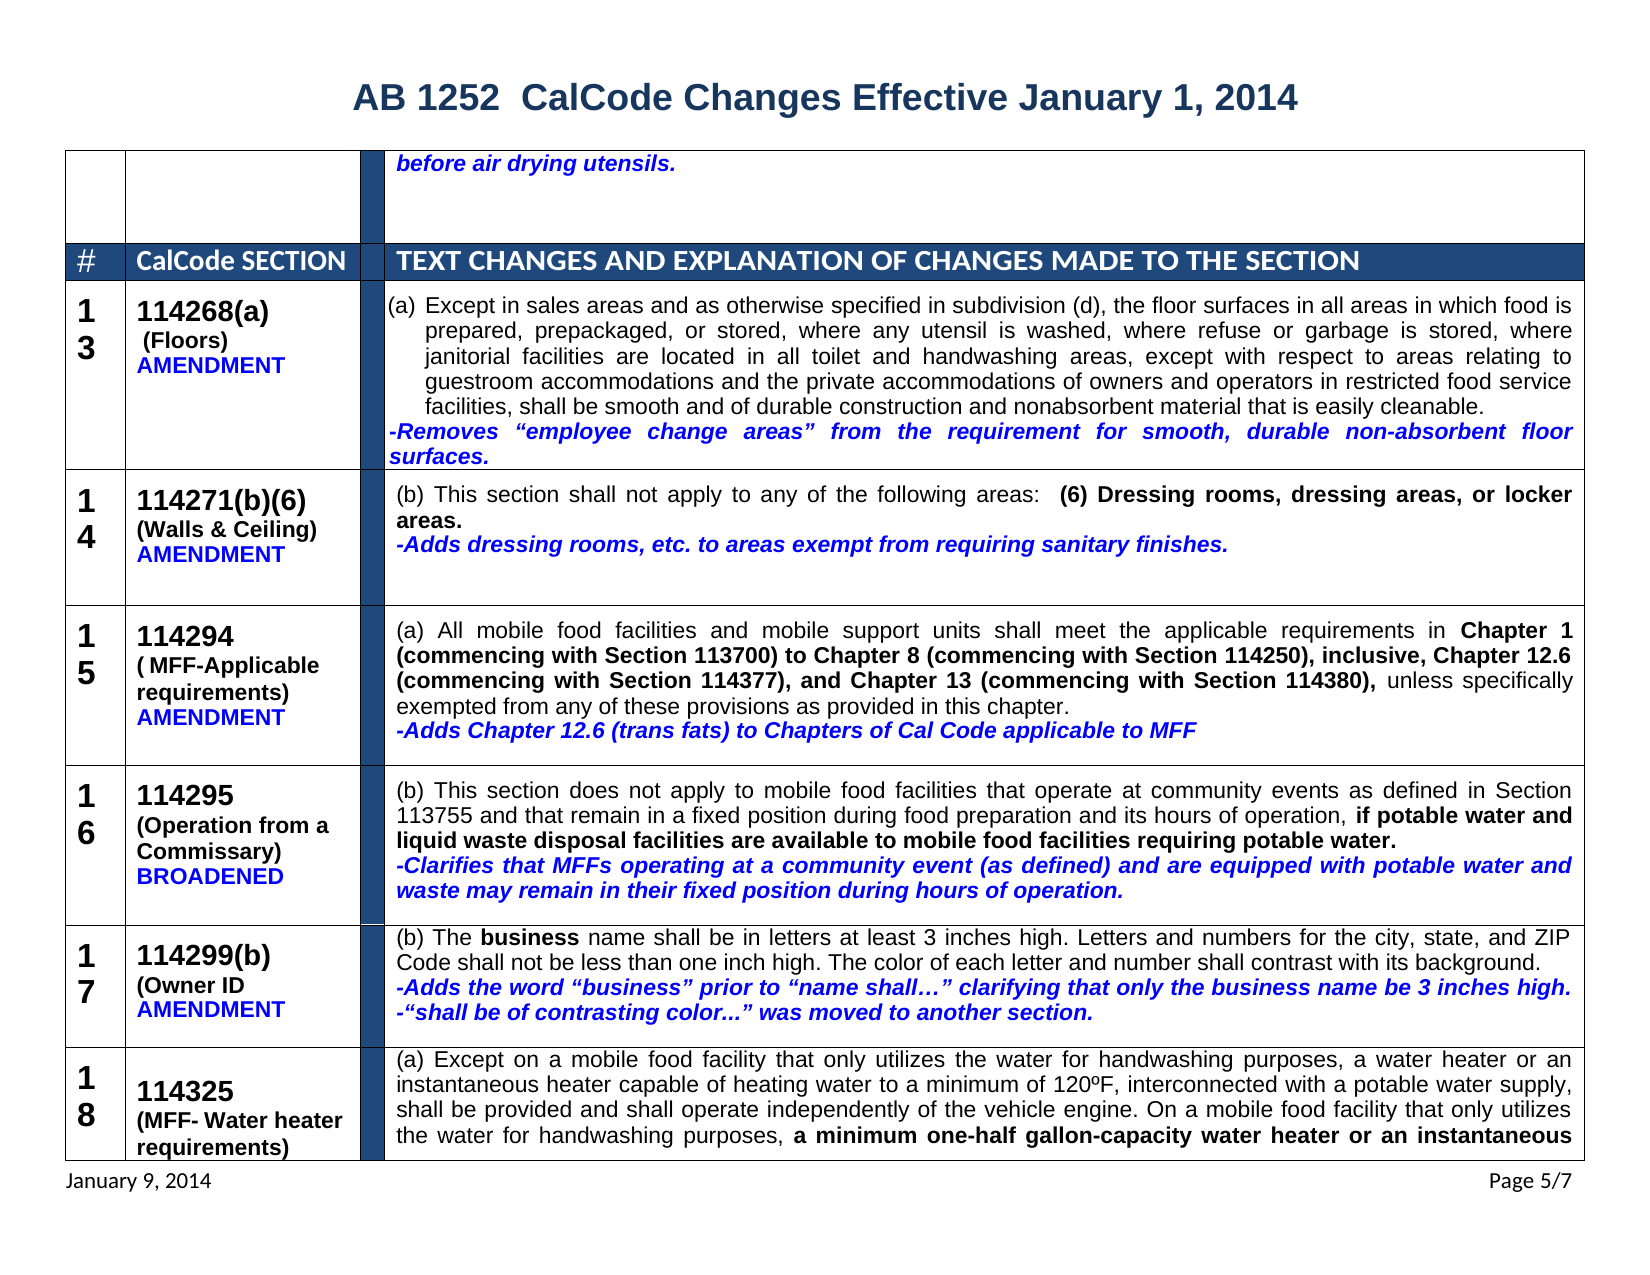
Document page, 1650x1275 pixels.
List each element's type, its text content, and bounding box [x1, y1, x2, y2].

table_cell [361, 470, 384, 605]
table_cell [361, 1048, 384, 1160]
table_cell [385, 151, 1584, 243]
table_cell (a) All mobile food facilities and mobile support units shall meet the applicable requirements in Chapter 1 (commencing with Section 113700) to Chapter 8 (commencing with Section 114250), inclusive, Chapter 12.6 (commencing with Section 114377), and Chapter 13 (commencing with Section 114380), unless specifically exempted from any of these provisions as provided in this chapter. -Adds Chapter 12.6 (trans fats) to Chapters of Cal Code applicable to MFF [385, 606, 1584, 765]
table_cell Except in sales areas and as otherwise specified in subdivision (d), the floor surfaces in all areas in which food is prepared, prepackaged, or stored, where any utensil is washed, where refuse or garbage is stored, where janitorial facilities are located in all toilet and handwashing areas, except with respect to areas relating to guestroom accommodations and the private accommodations of owners and operators in restricted food service facilities, shall be smooth and of durable construction and nonabsorbent material that is easily cleanable. -Removes “employee change areas” from the requirement for smooth, durable non-absorbent floor surfaces. [385, 281, 1584, 469]
table_cell [361, 281, 384, 469]
table_cell [361, 244, 384, 280]
table_cell 17 [66, 926, 125, 1047]
table_cell [361, 766, 384, 924]
table_cell (b) This section shall not apply to any of the following areas: (6) Dressing rooms, dressing areas, or locker areas. -Adds dressing rooms, etc. to areas exempt from requiring sanitary finishes. [385, 470, 1584, 605]
table_cell [361, 606, 384, 765]
table_cell (b) This section does not apply to mobile food facilities that operate at community events as defined in Section 113755 and that remain in a fixed position during food preparation and its hours of operation, if potable water and liquid waste disposal facilities are available to mobile food facilities requiring potable water. -Clarifies that MFFs operating at a community event (as defined) and are equipped with potable water and waste may remain in their fixed position during hours of operation. [385, 766, 1584, 924]
table_cell 15 [66, 606, 125, 765]
table_cell [361, 151, 384, 243]
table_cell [385, 1048, 1584, 1160]
table_cell 16 [66, 766, 125, 924]
table_cell [361, 926, 384, 1047]
table_cell 14 [66, 470, 125, 605]
table_cell 114294 ( MFF-Applicable requirements) AMENDMENT [126, 606, 360, 765]
table_cell 114299(b) (Owner ID AMENDMENT [126, 926, 360, 1047]
table_cell # [66, 244, 125, 280]
table_cell 114271(b)(6) (Walls & Ceiling) AMENDMENT [126, 470, 360, 605]
table_cell 13 [66, 281, 125, 469]
table_cell TEXT CHANGES AND EXPLANATION OF CHANGES MADE TO THE SECTION [385, 244, 1584, 280]
table_cell CalCode SECTION [126, 244, 360, 280]
table_cell (b) The business name shall be in letters at least 3 inches high. Letters and numbers for the city, state, and ZIP Code shall not be less than one inch high. The color of each letter and number shall contrast with its background. -Adds the word “business” prior to “name shall…” clarifying that only the business name be 3 inches high. -“shall be of contrasting color...” was moved to another section. [385, 926, 1584, 1047]
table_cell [126, 151, 360, 243]
table_cell 18 18 [66, 1048, 125, 1160]
table_cell 114268(a) (Floors) AMENDMENT [126, 281, 360, 469]
table_cell 114295 (Operation from a Commissary) BROADENED [126, 766, 360, 924]
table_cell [126, 1048, 360, 1160]
table_cell 12 [66, 151, 125, 243]
